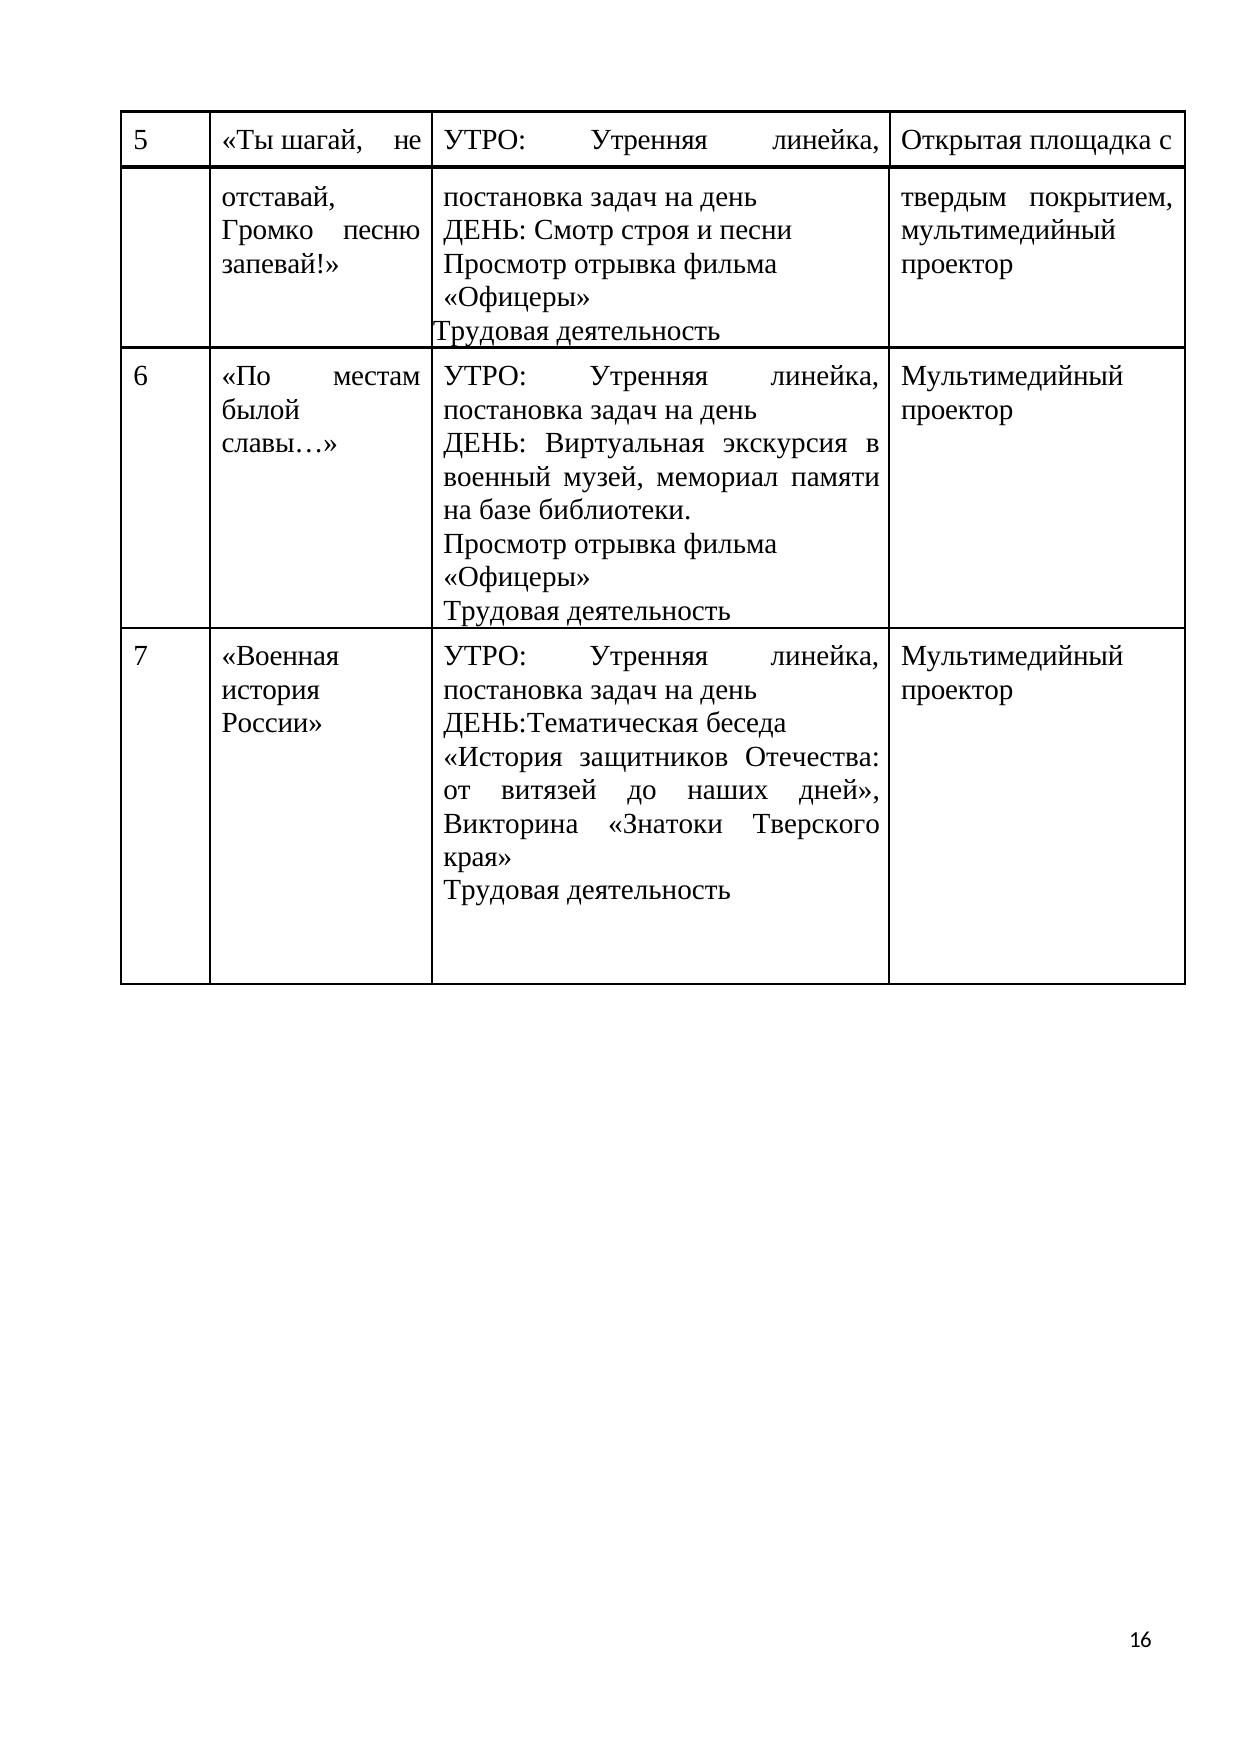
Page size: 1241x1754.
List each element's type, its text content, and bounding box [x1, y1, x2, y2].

table_cell Открытая площадка с [891, 113, 1184, 165]
table_cell УТРО: Утренняя линейка, постановка задач на день ДЕНЬ:Тематическая беседа «История защитников Отечества: от витязей до наших дней», Викторина «Знатоки Тверского края» Трудовая деятельность [433, 629, 888, 982]
table_header [122, 169, 209, 346]
table_cell УТРО: Утренняя линейка, постановка задач на день ДЕНЬ: Виртуальная экскурсия в военный музей, мемориал памяти на базе библиотеки. Просмотр отрывка фильма «Офицеры» Трудовая деятельность [433, 349, 888, 627]
table_cell «Ты шагай, [211, 113, 386, 165]
table_header постановка задач на день ДЕНЬ: Смотр строя и песни Просмотр отрывка фильма «Офицеры» Трудовая деятельность [433, 169, 888, 346]
table_cell УТРО: [433, 113, 557, 165]
table_cell не [386, 113, 431, 165]
table_header твердым покрытием, мультимедийный проектор [890, 169, 1184, 346]
table_cell Мультимедийный проектор [890, 629, 1184, 982]
table_cell Мультимедийный проектор [890, 349, 1184, 627]
table_header отставай, Громко песню запевай!» [211, 169, 431, 346]
table_cell 6 [122, 349, 209, 627]
table_cell линейка, [739, 113, 889, 165]
table_cell «Военная история России» [211, 629, 431, 982]
table_cell «По местам былой славы…» [211, 349, 431, 627]
table_cell Утренняя [557, 113, 739, 165]
table_cell 5 [122, 113, 209, 165]
table_cell 7 [122, 629, 209, 982]
